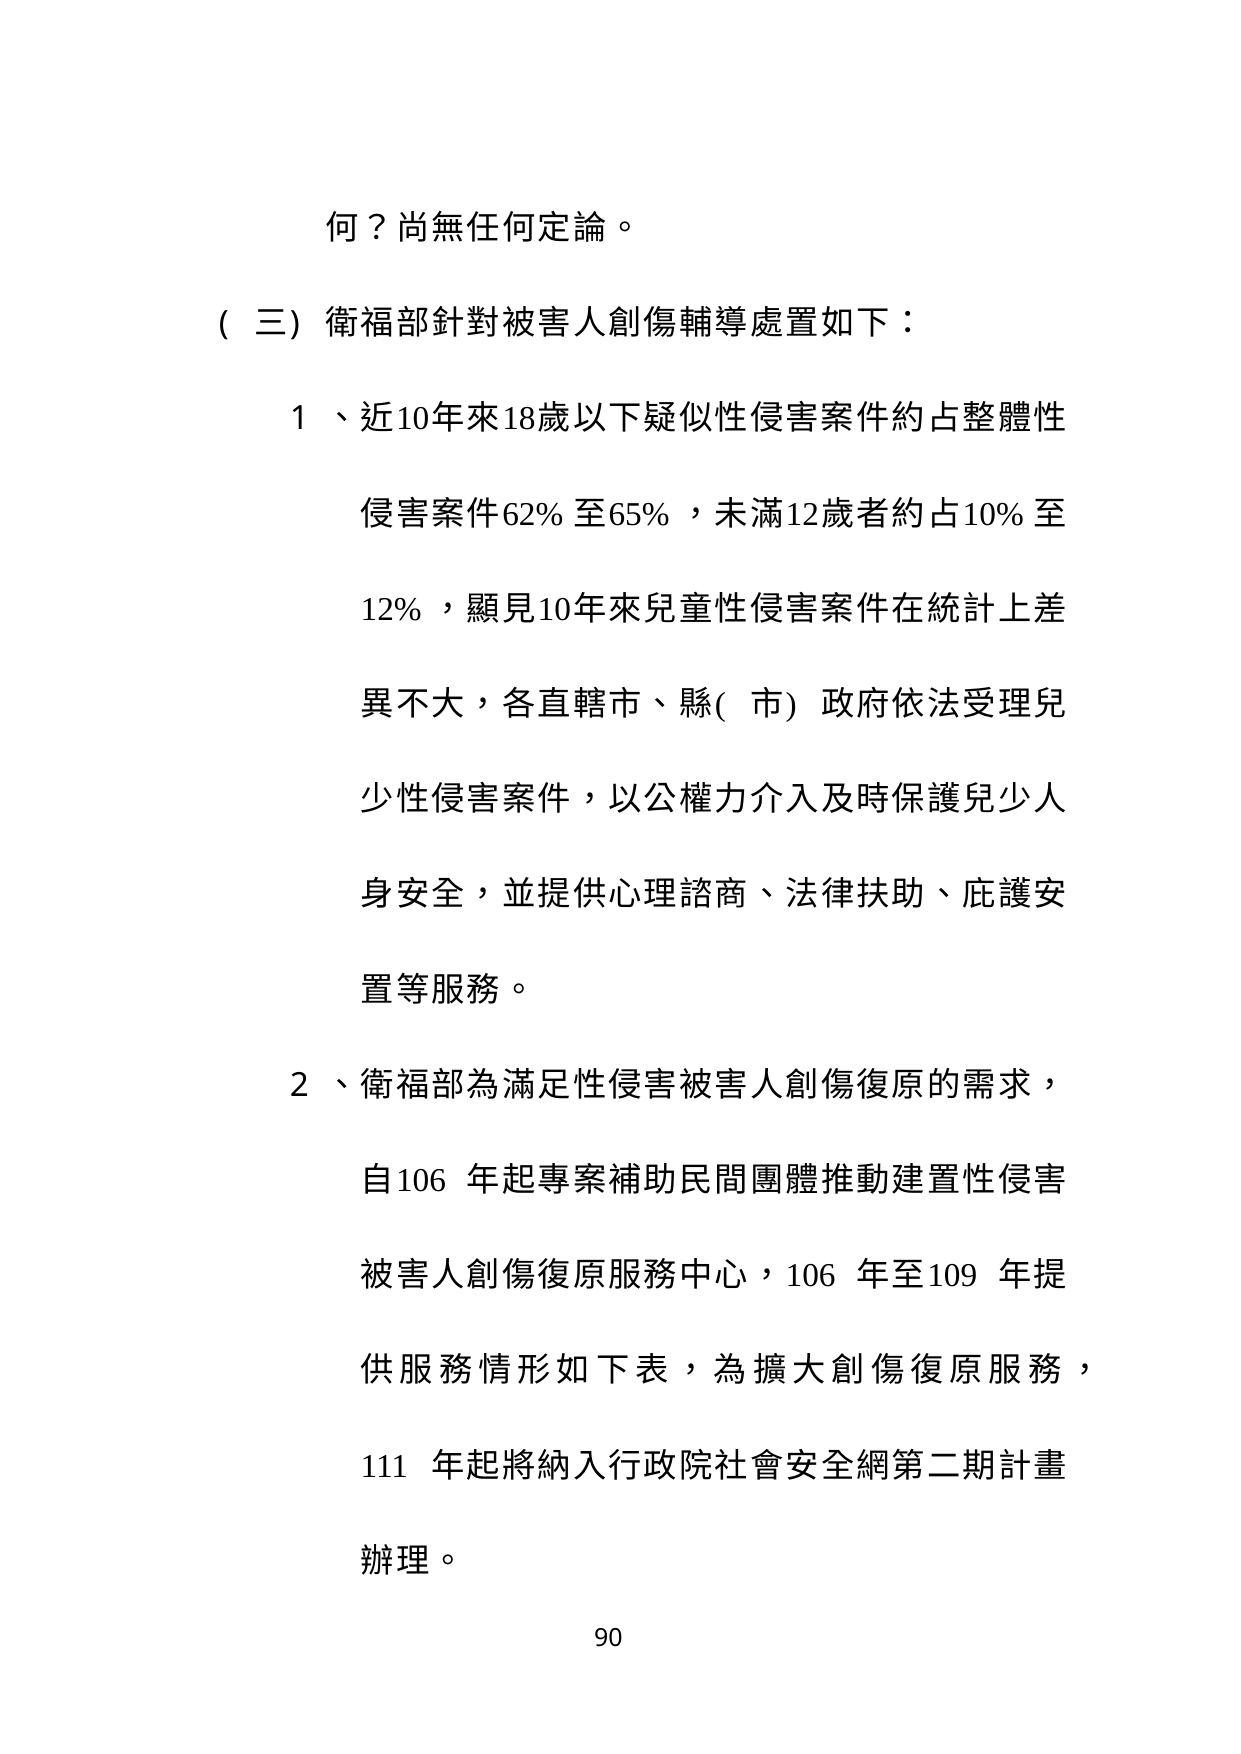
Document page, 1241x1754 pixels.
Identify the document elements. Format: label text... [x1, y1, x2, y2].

subtitle 衛福部張秀鴛司長於本院座談時也表示：「分析近年通報資料，有看到男童遭受性侵比率增加，且有幼小化。109年通報發生在幼兒園的案件，逾百件。未來與教育部討論，透過與幼教老師合作、強化幼教老師的敏感度及專業。」惟原因為何？尚無任何定論。 [219, 177, 1069, 272]
subtitle 近10年來18歲以下疑似性侵害案件約占整體性侵害案件62%至65%，未滿12歲者約占10%至12%，顯見10年來兒童性侵害案件在統計上差異不大，各直轄市、縣(市)政府依法受理兒少性侵害案件，以公權力介入及時保護兒少人身安全，並提供心理諮商、法律扶助、庇護安置等服務。 [272, 368, 1069, 1034]
subtitle 衛福部為滿足性侵害被害人創傷復原的需求，自106年起專案補助民間團體推動建置性侵害被害人創傷復原服務中心，106年至109年提供服務情形如下表，為擴大創傷復原服務，111年起將納入行政院社會安全網第二期計畫辦理。 [272, 1034, 1069, 1605]
subtitle 衛福部針對被害人創傷輔導處置如下： [219, 272, 1069, 368]
